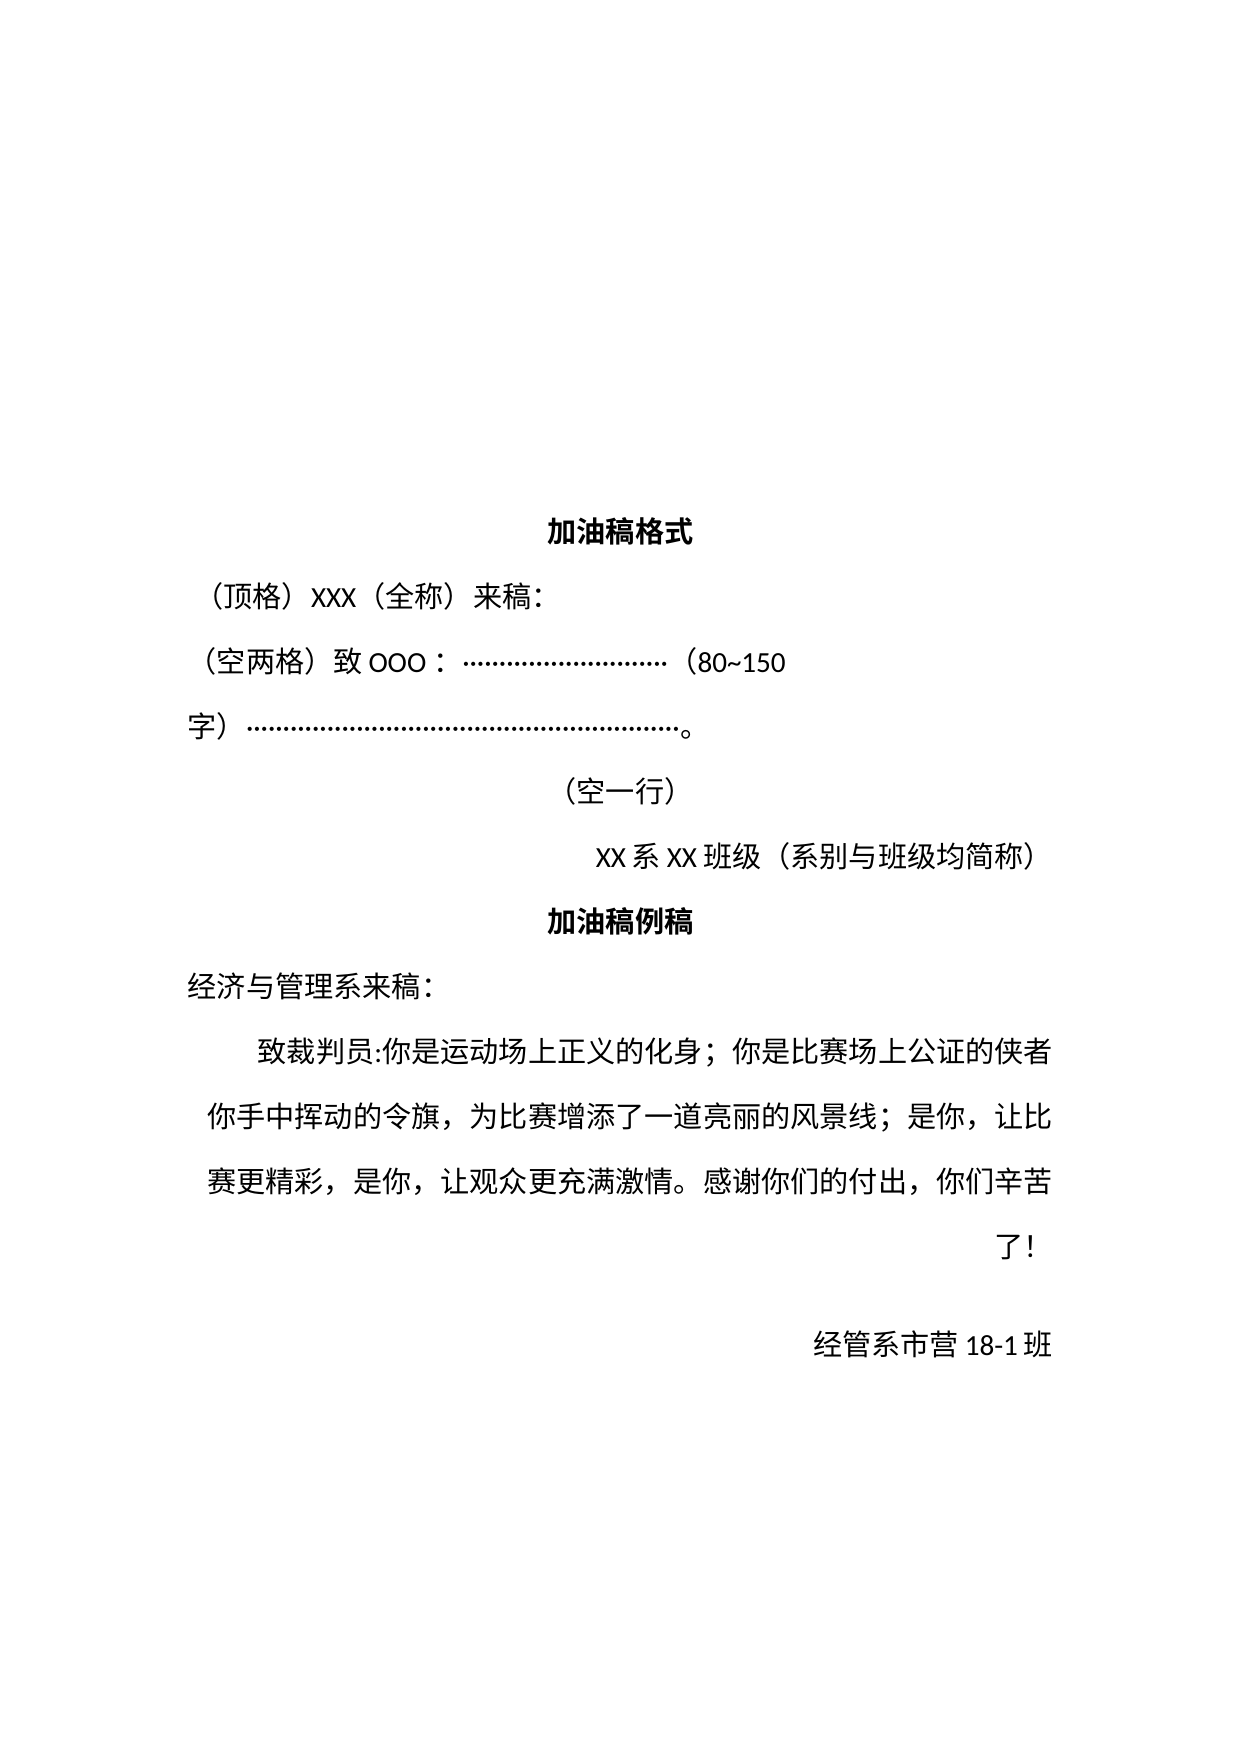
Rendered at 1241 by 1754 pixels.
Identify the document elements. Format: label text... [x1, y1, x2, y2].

text 致裁判员:你是运动场上正义的化身；你是比赛场上公证的侠者；你手中挥动的令旗，为比赛增添了一道亮丽的风景线；是你，让比赛更精彩，是你，让观众更充满激情。感谢你们的付出，你们辛苦了！ [187, 1018, 1053, 1310]
text XX系XX班级（系别与班级均简称） [187, 823, 1053, 888]
text 经济与管理系来稿： [187, 953, 1053, 1018]
text （空两格）致OOO ：····························（80~150字）···························································。 [187, 628, 1053, 758]
text 加油稿格式 [187, 498, 1053, 563]
text （空一行） [187, 758, 1053, 823]
text 加油稿例稿 [187, 888, 1053, 953]
text （顶格）XXX（全称）来稿： [187, 563, 1053, 628]
text 经管系市营18-1班 [187, 1310, 1053, 1375]
